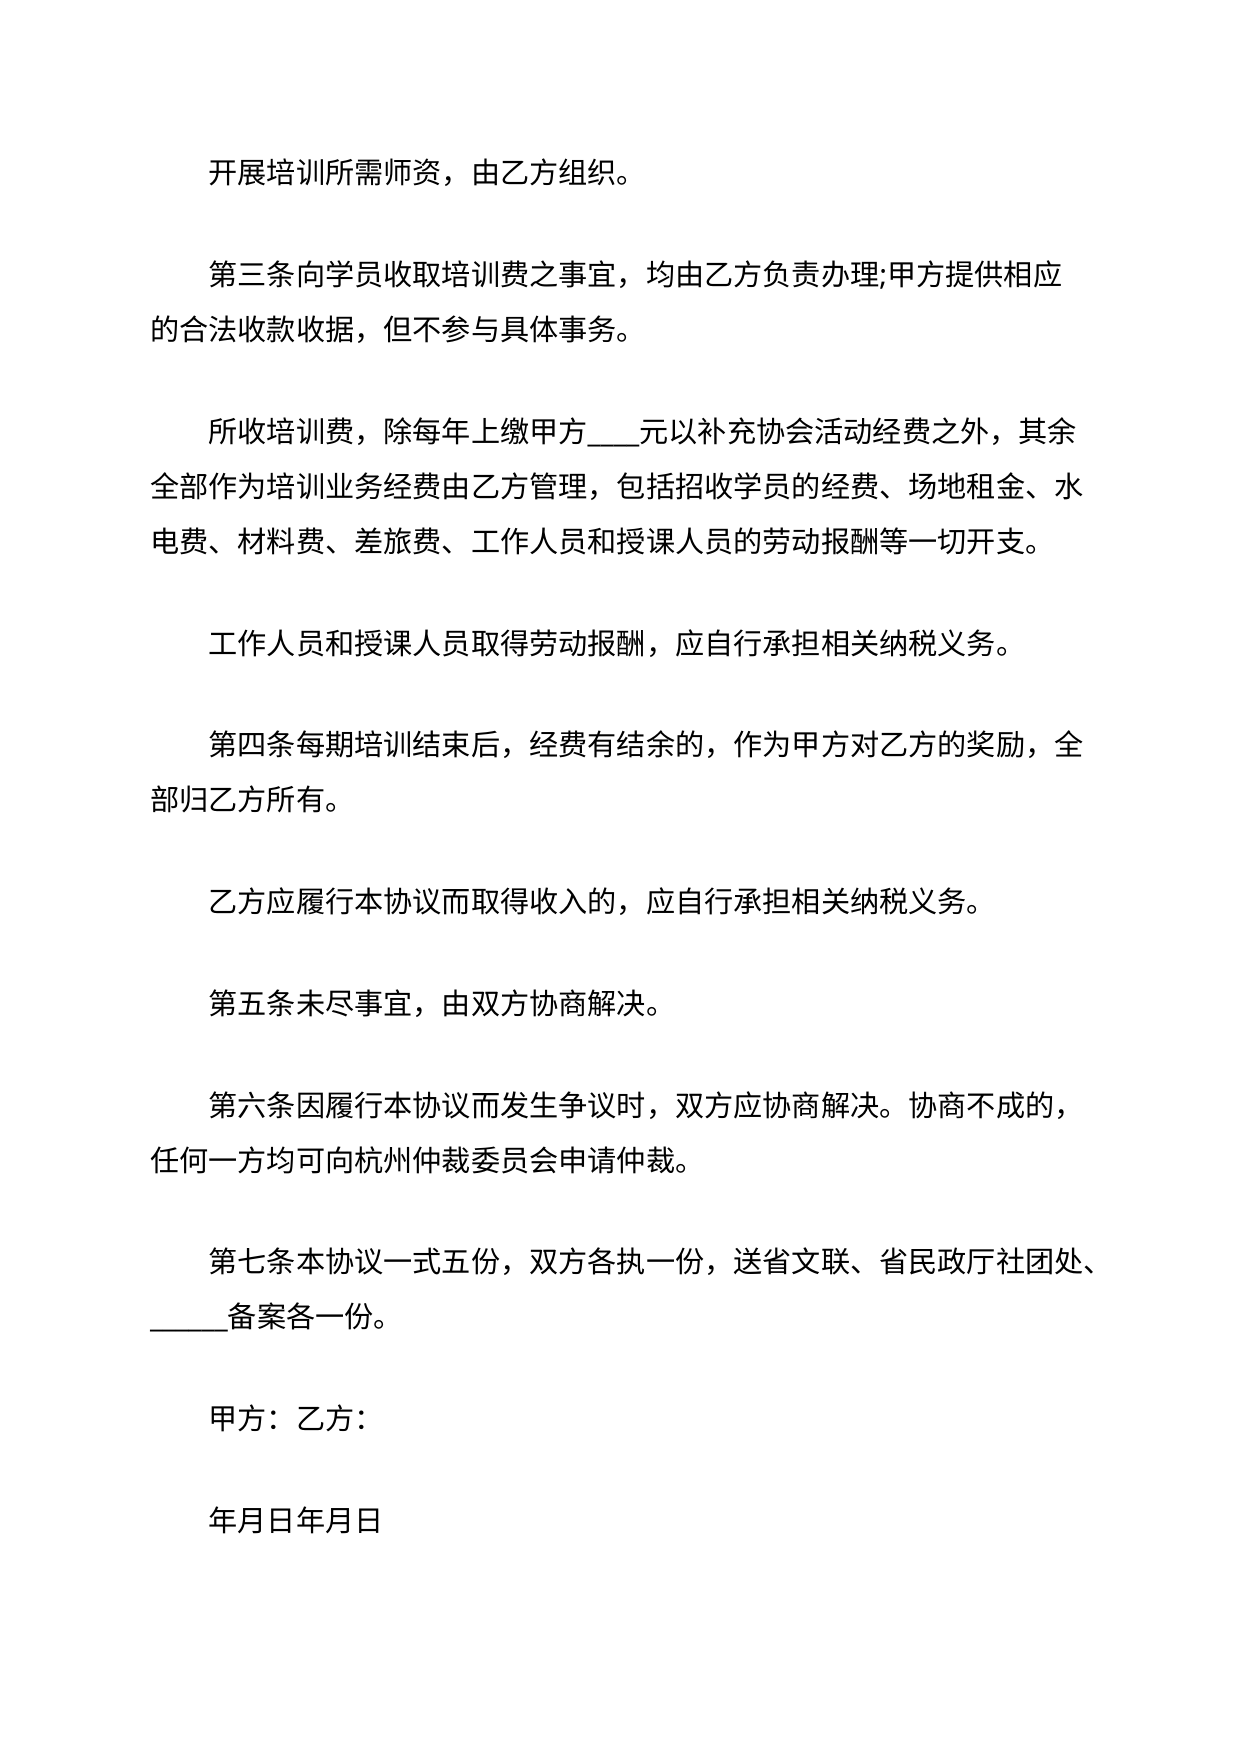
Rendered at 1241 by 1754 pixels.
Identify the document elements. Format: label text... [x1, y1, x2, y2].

text 年月日年月日 [150, 1497, 1090, 1540]
text 第七条本协议一式五份，双方各执一份，送省文联、省民政厅社团处、______备案各一份。 [150, 1239, 1090, 1336]
text 乙方应履行本协议而取得收入的，应自行承担相关纳税义务。 [150, 879, 1090, 921]
text 开展培训所需师资，由乙方组织。 [150, 150, 1090, 192]
text 第五条未尽事宜，由双方协商解决。 [150, 980, 1090, 1023]
text 第三条向学员收取培训费之事宜，均由乙方负责办理;甲方提供相应的合法收款收据，但不参与具体事务。 [150, 252, 1090, 349]
text 所收培训费，除每年上缴甲方____元以补充协会活动经费之外，其余全部作为培训业务经费由乙方管理，包括招收学员的经费、场地租金、水电费、材料费、差旅费、工作人员和授课人员的劳动报酬等一切开支。 [150, 408, 1090, 561]
text 第六条因履行本协议而发生争议时，双方应协商解决。协商不成的，任何一方均可向杭州仲裁委员会申请仲裁。 [150, 1082, 1090, 1179]
text 工作人员和授课人员取得劳动报酬，应自行承担相关纳税义务。 [150, 620, 1090, 662]
text 第四条每期培训结束后，经费有结余的，作为甲方对乙方的奖励，全部归乙方所有。 [150, 722, 1090, 819]
text 甲方：乙方： [150, 1396, 1090, 1438]
